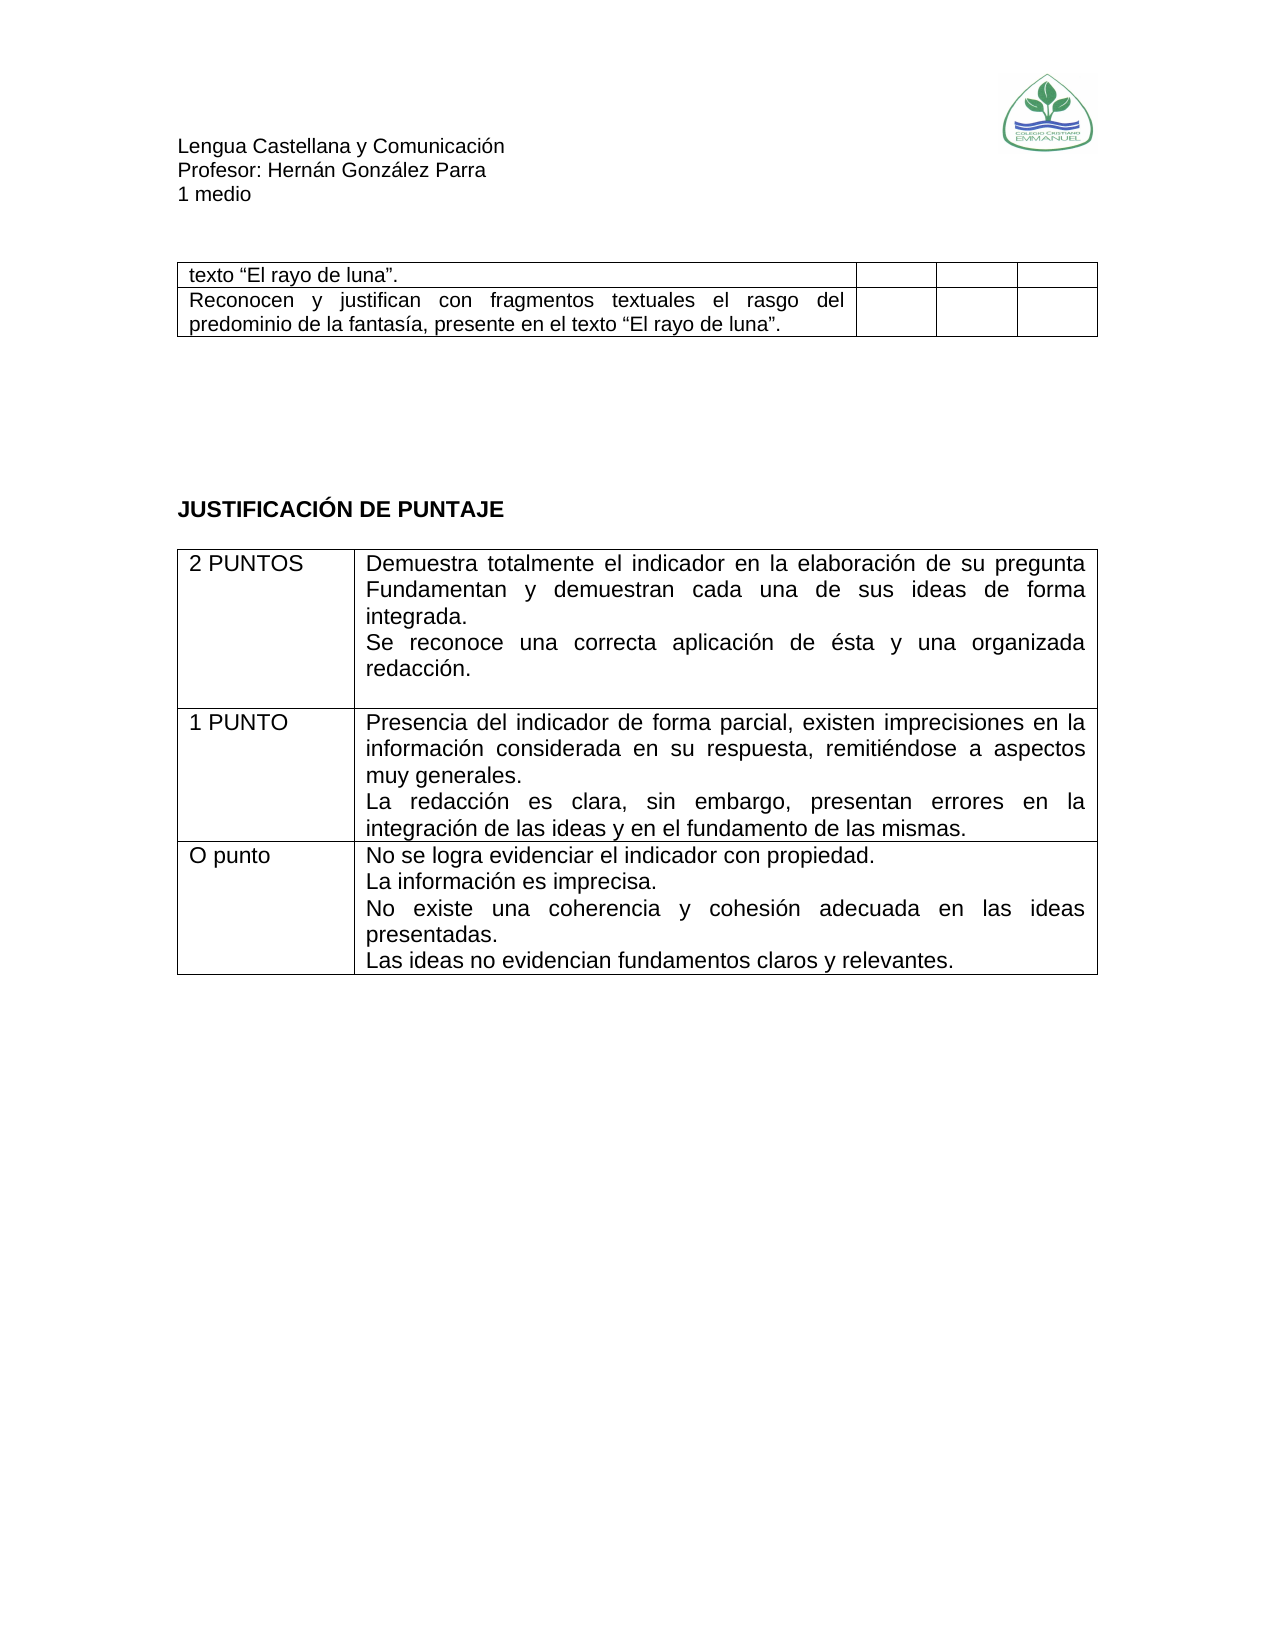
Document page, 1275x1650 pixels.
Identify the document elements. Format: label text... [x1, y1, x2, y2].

table_cell [857, 288, 936, 336]
text JUSTIFICACIÓN DE PUNTAJE [177, 496, 1098, 522]
table_header 2 PUNTOS [178, 550, 354, 708]
table_cell No se logra evidenciar el indicador con propiedad. La información es imprecisa. No existe una coherencia y cohesión adecuada en las ideas presentadas. Las ideas no evidencian fundamentos claros y relevantes. [355, 842, 1097, 974]
table_cell O punto [178, 842, 354, 974]
table_cell [937, 288, 1017, 336]
table_cell [1018, 288, 1097, 336]
table_cell Reconocen y justifican con fragmentos textuales el rasgo del predominio de la fantasía, presente en el texto “El rayo de luna”. [178, 288, 856, 336]
table_header Demuestra totalmente el indicador en la elaboración de su pregunta Fundamentan y demuestran cada una de sus ideas de forma integrada. Se reconoce una correcta aplicación de ésta y una organizada redacción. [355, 550, 1097, 708]
table_cell [937, 263, 1017, 287]
table_cell [1018, 263, 1097, 287]
table_cell 1 PUNTO [178, 709, 354, 841]
table_cell [857, 263, 936, 287]
picture [998, 73, 1098, 154]
table_cell Presencia del indicador de forma parcial, existen imprecisiones en la información considerada en su respuesta, remitiéndose a aspectos muy generales. La redacción es clara, sin embargo, presentan errores en la integración de las ideas y en el fundamento de las mismas. [355, 709, 1097, 841]
